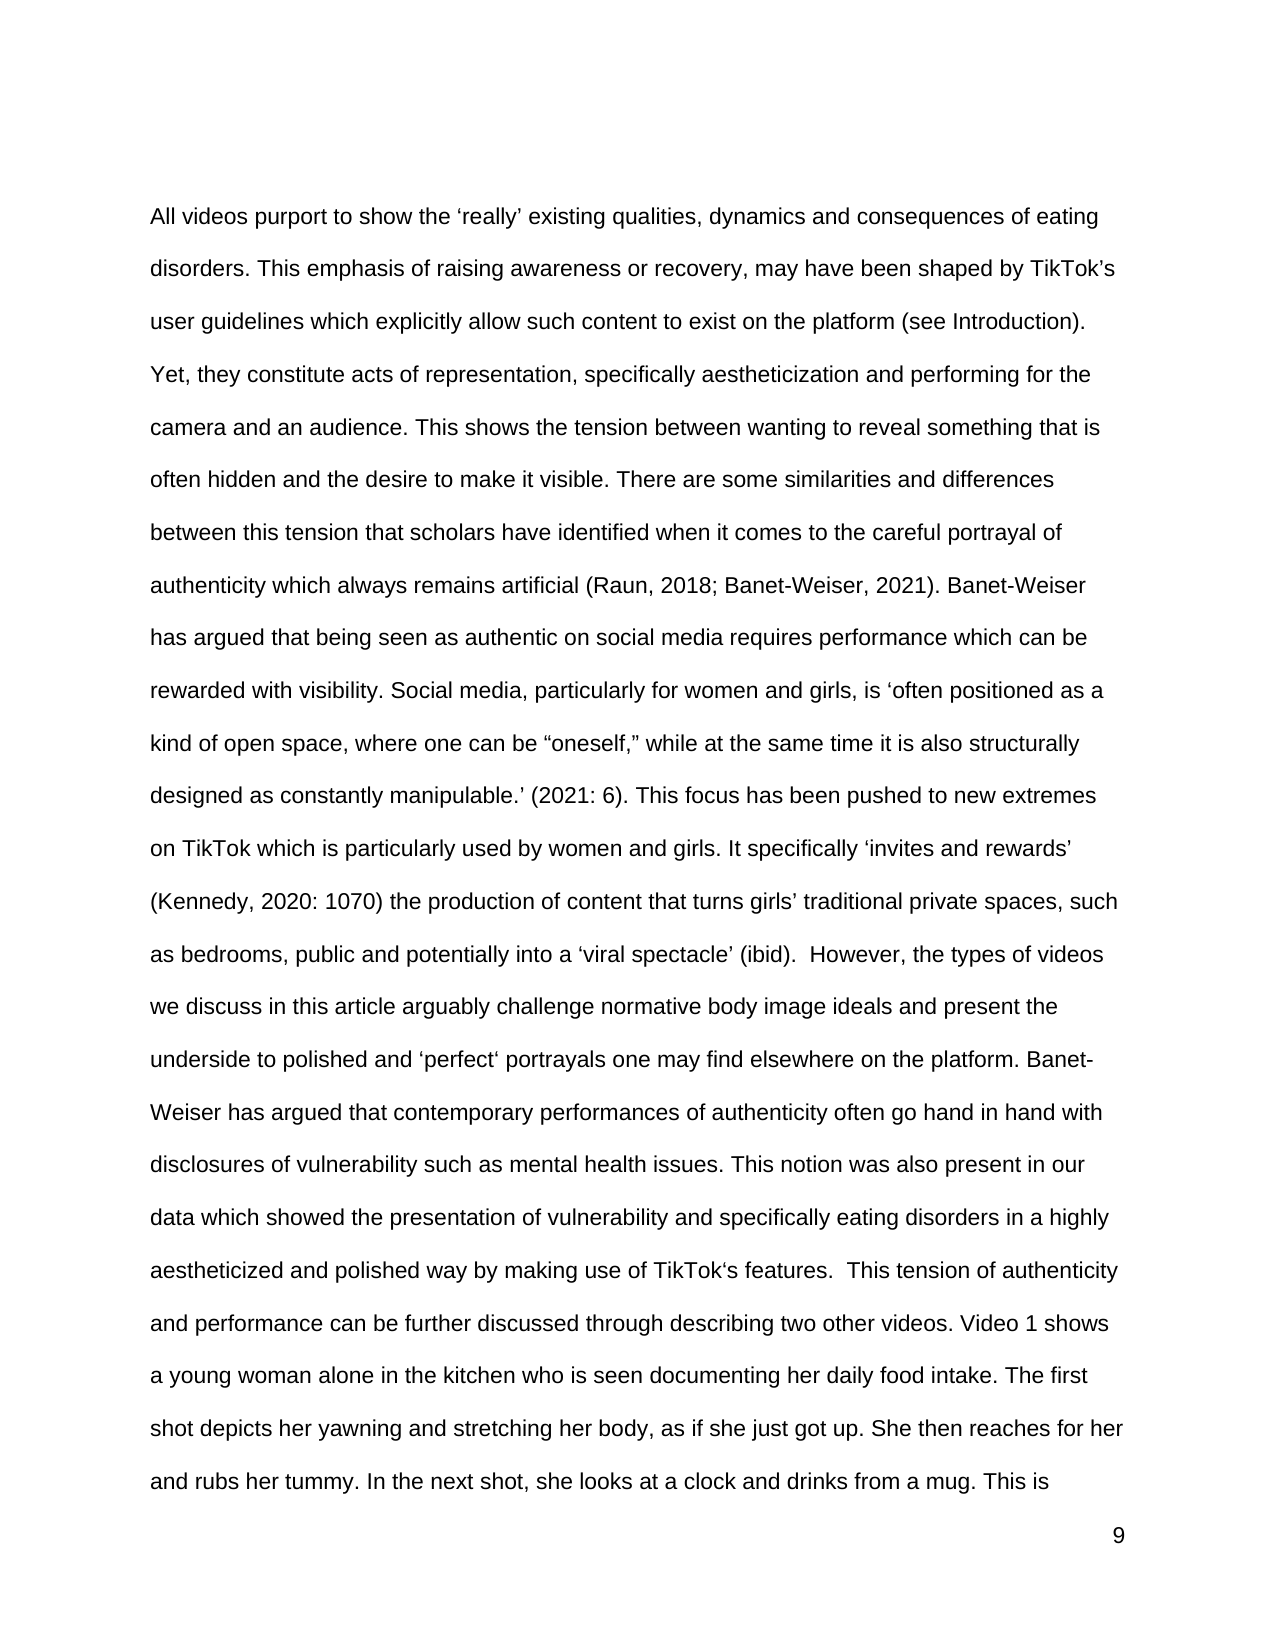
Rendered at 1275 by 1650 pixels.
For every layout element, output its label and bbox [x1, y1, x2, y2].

text [150, 203, 1125, 1494]
